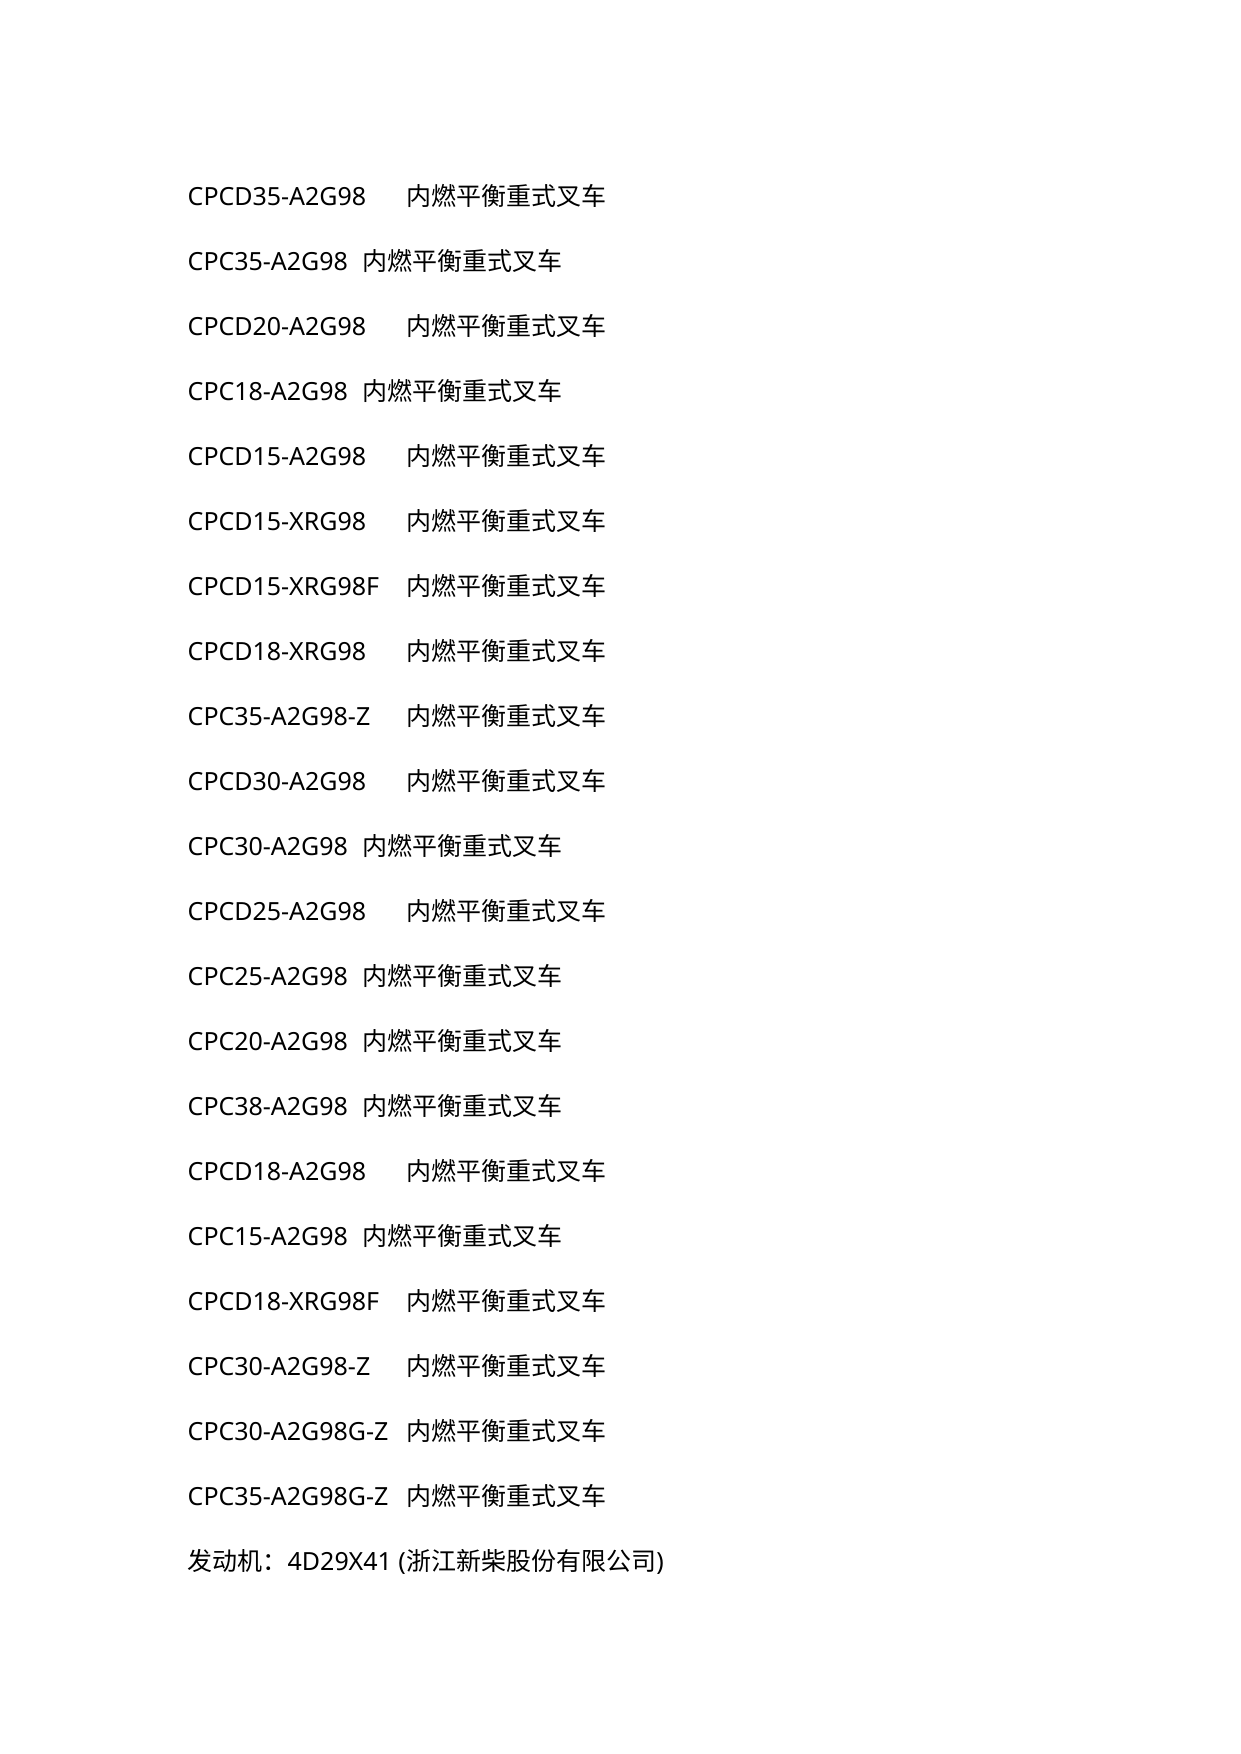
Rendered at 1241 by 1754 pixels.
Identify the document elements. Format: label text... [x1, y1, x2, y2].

text CPCD15-XRG98 内燃平衡重式叉车 [187, 487, 1053, 552]
text CPCD15-XRG98F 内燃平衡重式叉车 [187, 552, 1053, 617]
text CPC18-A2G98 内燃平衡重式叉车 [187, 357, 1053, 422]
text CPC38-A2G98 内燃平衡重式叉车 [187, 1072, 1053, 1137]
text CPC35-A2G98G-Z 内燃平衡重式叉车 [187, 1462, 1053, 1527]
text CPCD30-A2G98 内燃平衡重式叉车 [187, 747, 1053, 812]
text CPCD18-XRG98F 内燃平衡重式叉车 [187, 1267, 1053, 1332]
text CPC35-A2G98-Z 内燃平衡重式叉车 [187, 682, 1053, 747]
text CPCD18-A2G98 内燃平衡重式叉车 [187, 1137, 1053, 1202]
text CPCD15-A2G98 内燃平衡重式叉车 [187, 422, 1053, 487]
text CPC15-A2G98 内燃平衡重式叉车 [187, 1202, 1053, 1267]
text CPC20-A2G98 内燃平衡重式叉车 [187, 1007, 1053, 1072]
text CPCD35-A2G98 内燃平衡重式叉车 [187, 162, 1053, 227]
text CPCD18-XRG98 内燃平衡重式叉车 [187, 617, 1053, 682]
text CPC30-A2G98-Z 内燃平衡重式叉车 [187, 1332, 1053, 1397]
text CPCD20-A2G98 内燃平衡重式叉车 [187, 292, 1053, 357]
text CPCD25-A2G98 内燃平衡重式叉车 [187, 877, 1053, 942]
text CPC30-A2G98 内燃平衡重式叉车 [187, 812, 1053, 877]
text CPC25-A2G98 内燃平衡重式叉车 [187, 942, 1053, 1007]
text 发动机：4D29X41 (浙江新柴股份有限公司) [187, 1527, 1053, 1592]
text CPC30-A2G98G-Z 内燃平衡重式叉车 [187, 1397, 1053, 1462]
text CPC35-A2G98 内燃平衡重式叉车 [187, 227, 1053, 292]
